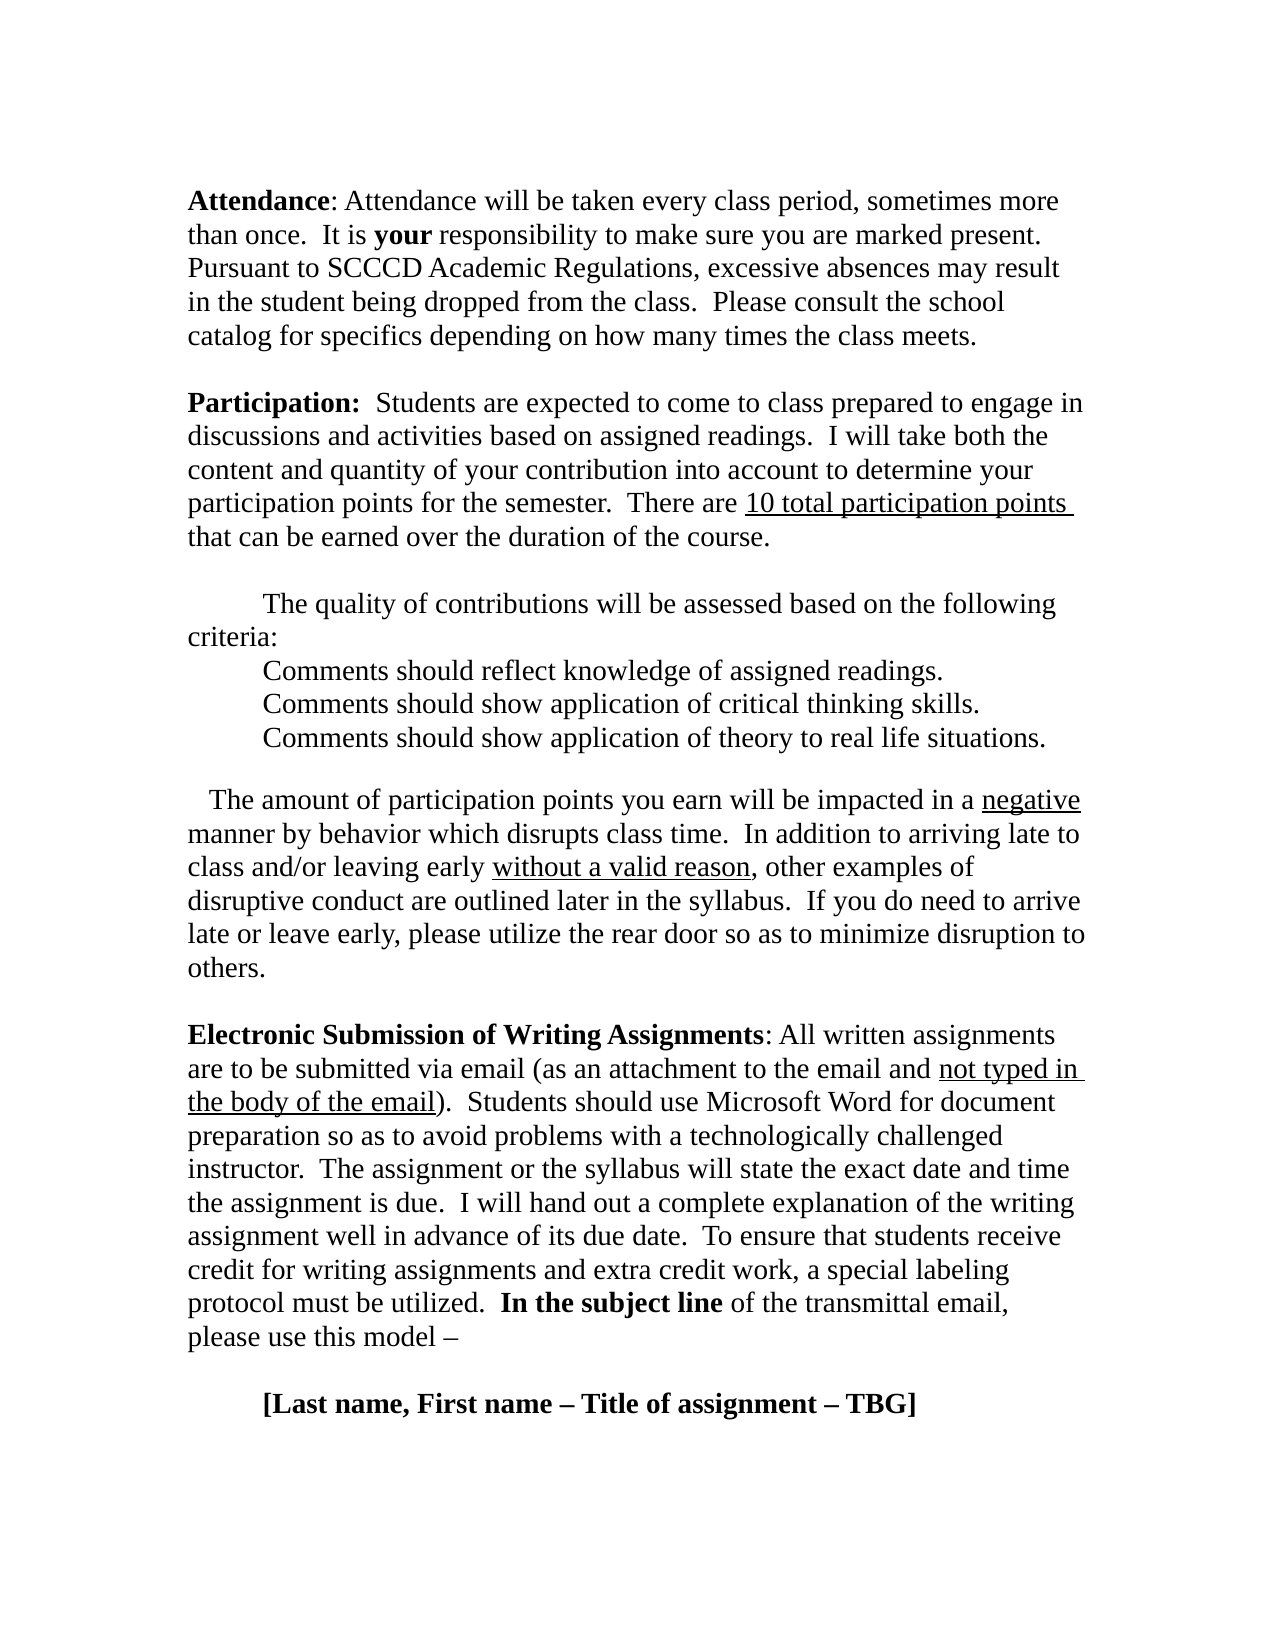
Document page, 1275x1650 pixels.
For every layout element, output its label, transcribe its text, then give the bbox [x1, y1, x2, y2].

text Attendance: Attendance will be taken every class period, sometimes more than once. It is your responsibility to make sure you are marked present. Pursuant to SCCCD Academic Regulations, excessive absences may result in the student being dropped from the class. Please consult the school catalog for specifics depending on how many times the class meets. [187, 183, 1087, 351]
text Comments should show application of theory to real life situations. [187, 720, 1087, 754]
text [Last name, First name – Title of assignment – TBG] [187, 1386, 1087, 1420]
text Comments should reflect knowledge of assigned readings. [187, 653, 1087, 687]
text Electronic Submission of Writing Assignments: All written assignments are to be submitted via email (as an attachment to the email and not typed in the body of the email). Students should use Microsoft Word for document preparation so as to avoid problems with a technologically challenged instructor. The assignment or the syllabus will state the exact date and time the assignment is due. I will hand out a complete explanation of the writing assignment well in advance of its due date. To ensure that students receive credit for writing assignments and extra credit work, a special labeling protocol must be utilized. In the subject line of the transmittal email, please use this model – [187, 1017, 1087, 1353]
text The quality of contributions will be assessed based on the following criteria: [187, 586, 1087, 653]
text The amount of participation points you earn will be impacted in a negative manner by behavior which disrupts class time. In addition to arriving late to class and/or leaving early without a valid reason, other examples of disruptive conduct are outlined later in the syllabus. If you do need to arrive late or leave early, please utilize the rear door so as to minimize disruption to others. [187, 782, 1087, 984]
text Comments should show application of critical thinking skills. [187, 687, 1087, 720]
text Participation: Students are expected to come to class prepared to engage in discussions and activities based on assigned readings. I will take both the content and quantity of your contribution into account to determine your participation points for the semester. There are 10 total participation points that can be earned over the duration of the course. [187, 385, 1087, 552]
